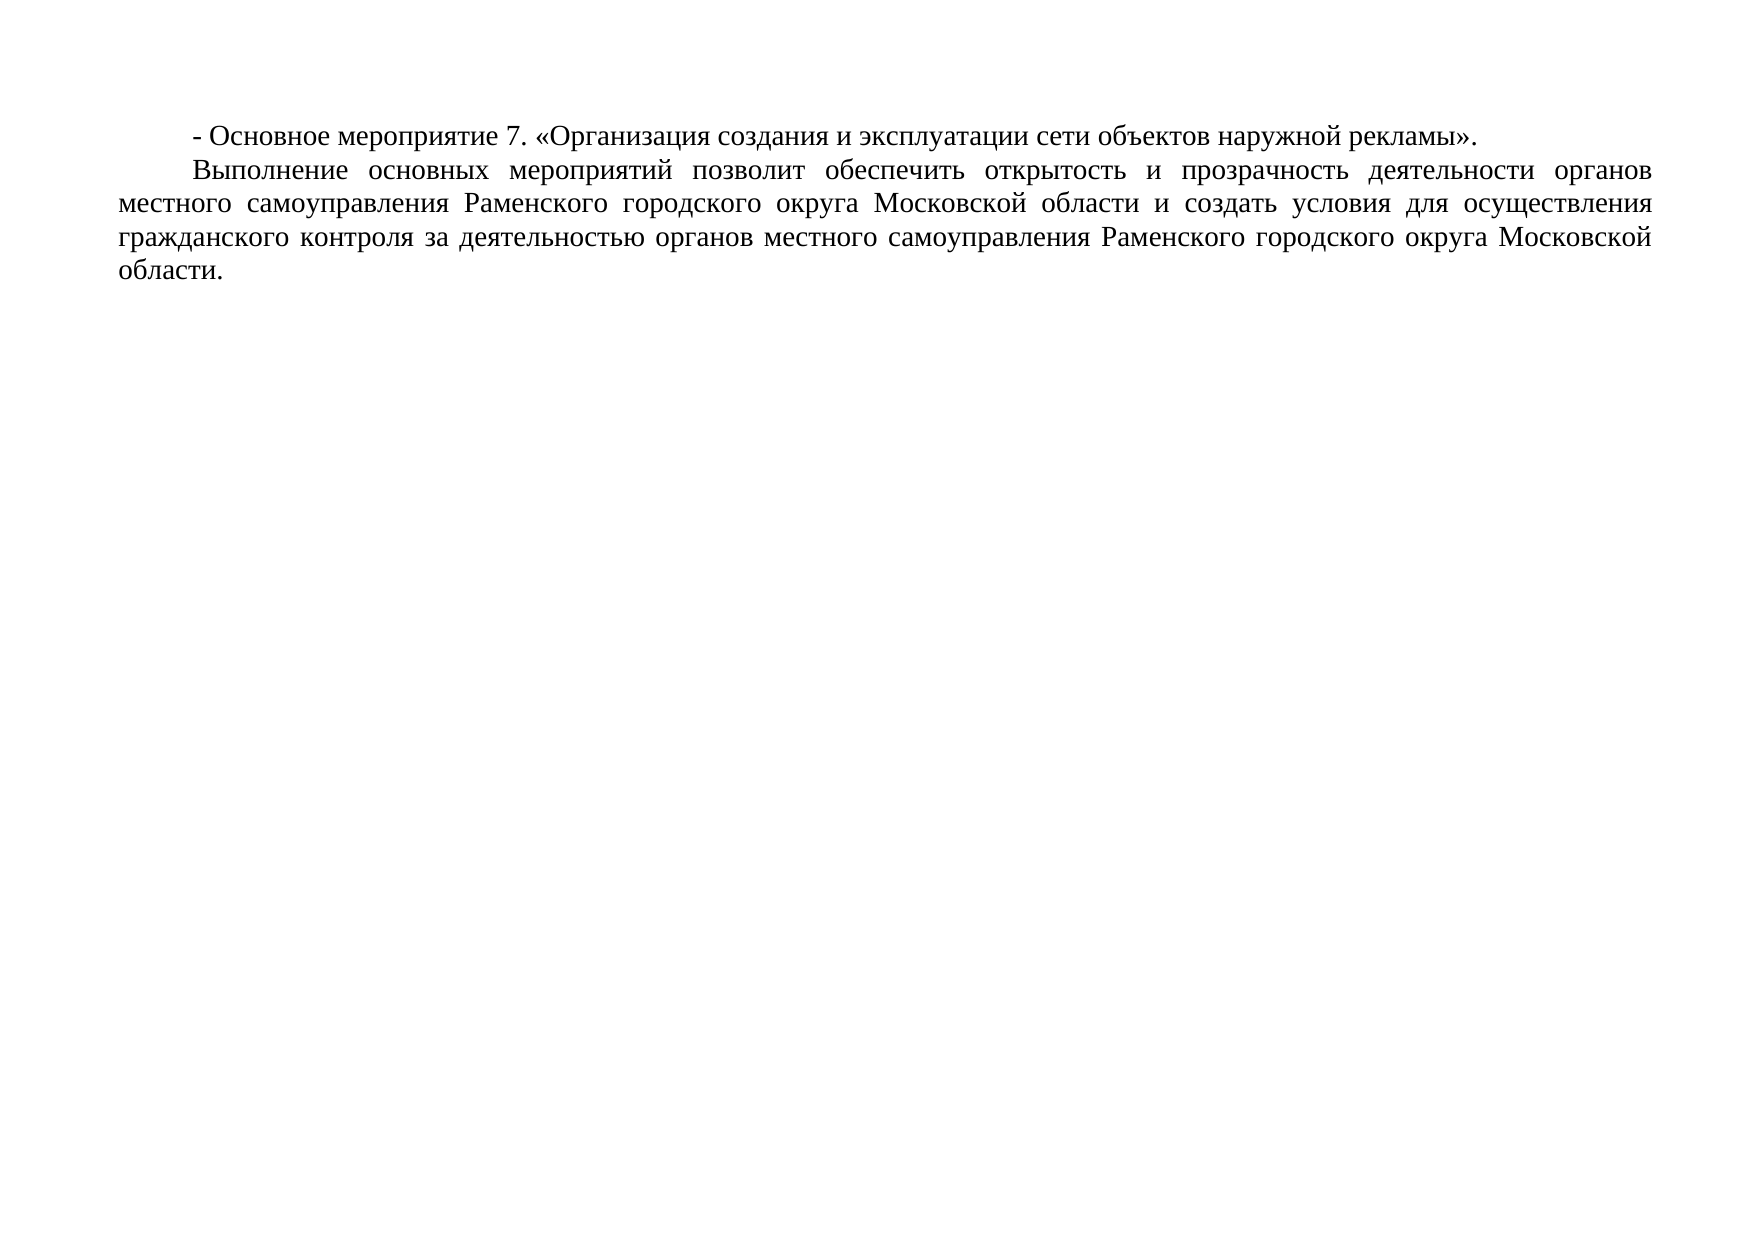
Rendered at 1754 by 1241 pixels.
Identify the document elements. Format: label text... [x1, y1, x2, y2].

text - Основное мероприятие 7. «Организация создания и эксплуатации сети объектов наружной рекламы». [118, 118, 1654, 152]
text Выполнение основных мероприятий позволит обеспечить открытость и прозрачность деятельности органов местного самоуправления Раменского городского округа Московской области и создать условия для осуществления гражданского контроля за деятельностью органов местного самоуправления Раменского городского округа Московской области. [118, 152, 1654, 286]
